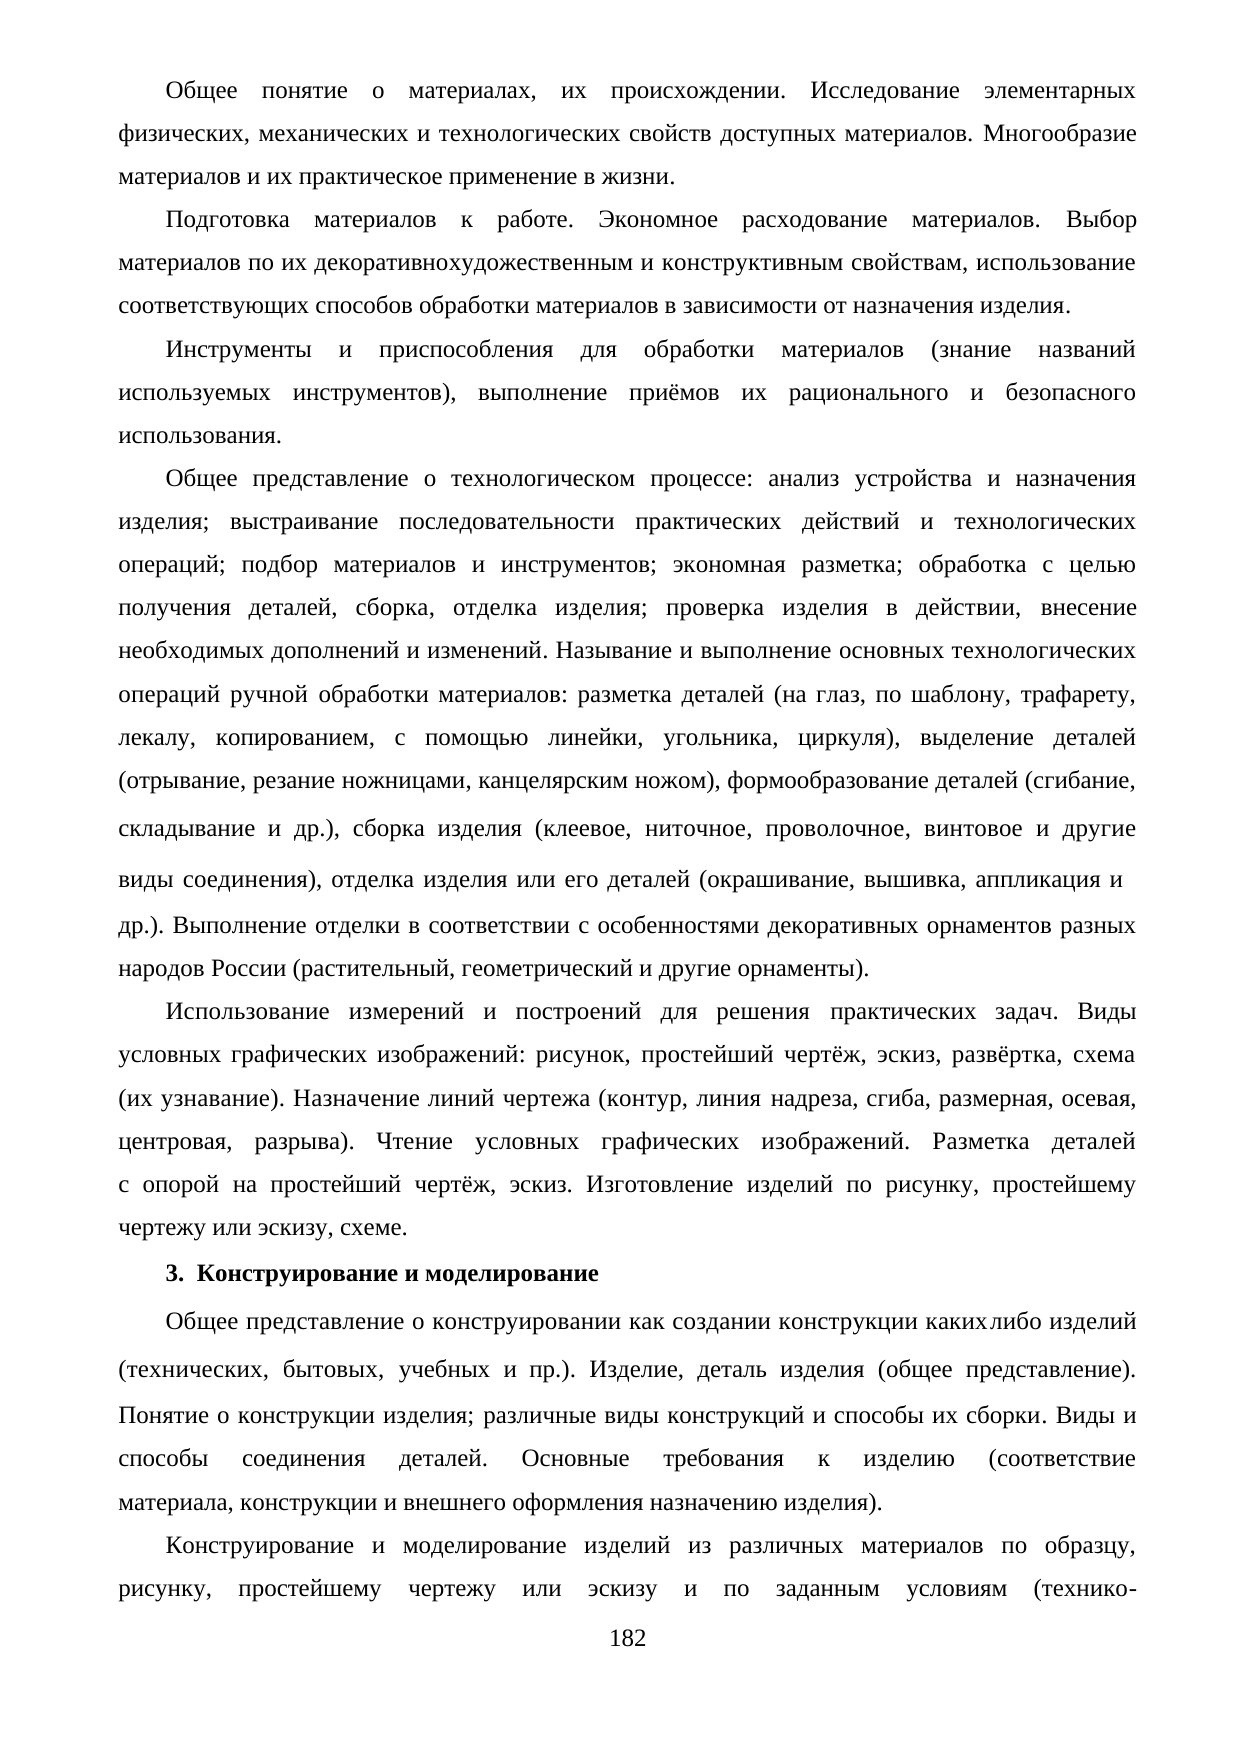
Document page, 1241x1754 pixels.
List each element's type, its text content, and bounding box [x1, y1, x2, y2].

text 3. Конструирование и моделирование [118, 1255, 1137, 1289]
text Общее представление о конструировании как создании конструкции каких­либо изделий (технических, бытовых, учебных и пр.). Изделие, деталь изделия (общее представление). Понятие о конструкции изделия; различные виды конструкций и способы их сборки. Виды и способы соединения деталей. Основные требования к изделию (соответствие материала, конструкции и внешнего оформления назначению изделия). [118, 1306, 1137, 1515]
text Использование измерений и построений для решения практических задач. Виды условных графических изображений: рисунок, простейший чертёж, эскиз, развёртка, схема (их узнавание). Назначение линий чертежа (контур, линия надреза, сгиба, размерная, осевая, центровая, разрыва). Чтение условных графических изображений. Разметка деталей с опорой на простейший чертёж, эскиз. Изготовление изделий по рисунку, простейшему чертежу или эскизу, схеме. [118, 996, 1137, 1241]
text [118, 1530, 1137, 1602]
text Подготовка материалов к работе. Экономное расходование материалов. Выбор материалов по их декоративно­художественным и конструктивным свойствам, использование соответствующих способов обработки материалов в зависимости от назначения изделия. [118, 204, 1137, 319]
text Инструменты и приспособления для обработки материалов (знание названий используемых инструментов), выполнение приёмов их рационального и безопасного использования. [118, 334, 1137, 449]
text Общее понятие о материалах, их происхождении. Исследование элементарных физических, механических и технологических свойств доступных материалов. Многообразие материалов и их практическое применение в жизни. [118, 75, 1137, 190]
text Общее представление о технологическом процессе: анализ устройства и назначения изделия; выстраивание последовательности практических действий и технологических операций; подбор материалов и инструментов; экономная разметка; обработка с целью получения деталей, сборка, отделка изделия; проверка изделия в действии, внесение необходимых дополнений и изменений. Называние и выполнение основных технологических операций ручной обработки материалов: разметка деталей (на глаз, по шаблону, трафарету, лекалу, копированием, с помощью линейки, угольника, циркуля), выделение деталей (отрывание, резание ножницами, канцелярским ножом), формообразование деталей (сгибание, складывание и др.), сборка изделия (клеевое, ниточное, проволочное, винтовое и другие виды соединения), отделка изделия или его деталей (окрашивание, вышивка, аппликация и др.). Выполнение отделки в соответствии с особенностями декоративных орнаментов разных народов России (растительный, геометрический и другие орнаменты). [118, 463, 1137, 982]
